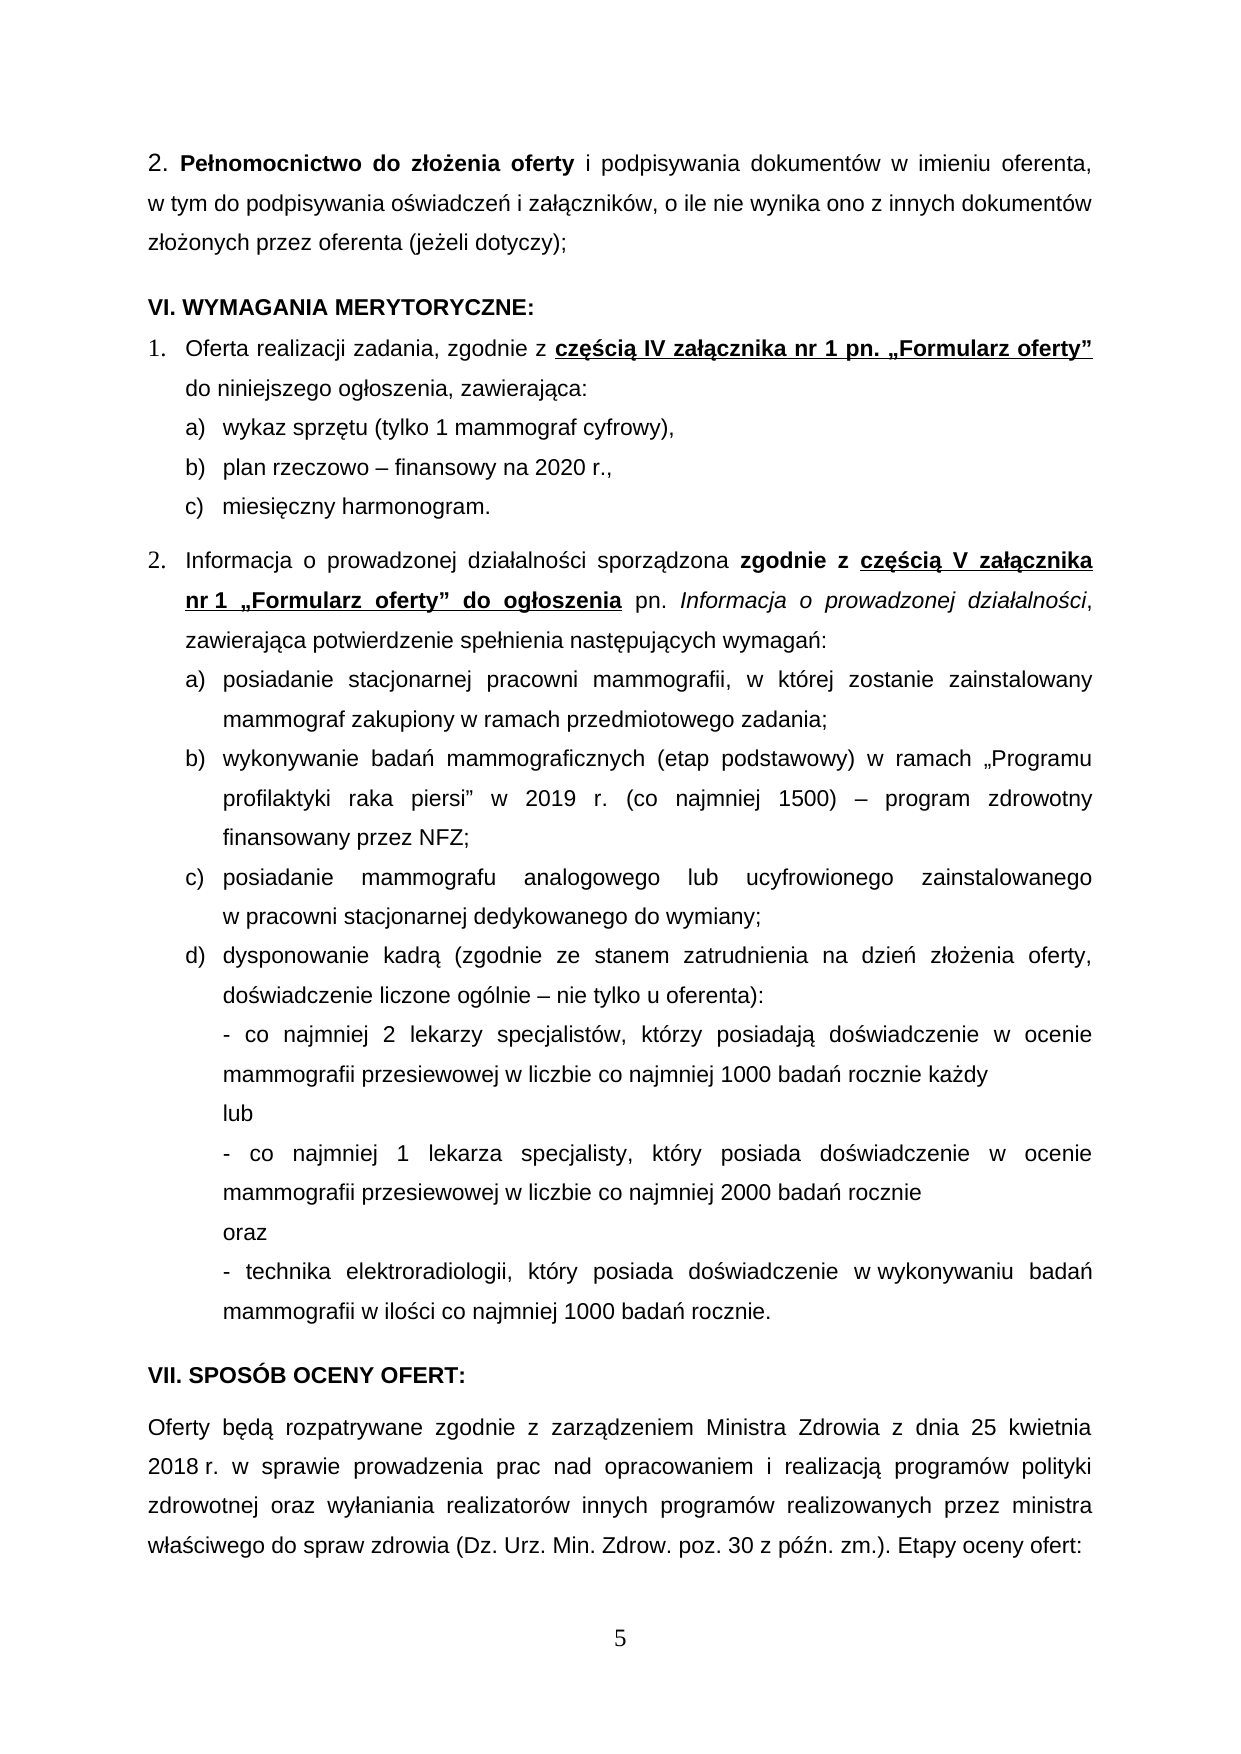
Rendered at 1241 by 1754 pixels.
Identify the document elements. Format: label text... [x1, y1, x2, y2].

list posiadanie stacjonarnej pracowni mammografii, w której zostanie zainstalowany mammograf zakupiony w ramach przedmiotowego zadania; [185, 666, 1093, 732]
list Oferta realizacji zadania, zgodnie z częścią IV załącznika nr 1 pn. „Formularz oferty” do niniejszego ogłoszenia, zawierająca: [148, 333, 1093, 401]
text Oferty będą rozpatrywane zgodnie z zarządzeniem Ministra Zdrowia z dnia 25 kwietnia 2018 r. w sprawie prowadzenia prac nad opracowaniem i realizacją programów polityki zdrowotnej oraz wyłaniania realizatorów innych programów realizowanych przez ministra właściwego do spraw zdrowia (Dz. Urz. Min. Zdrow. poz. 30 z późn. zm.). Etapy oceny ofert: [148, 1413, 1093, 1558]
list wykonywanie badań mammograficznych (etap podstawowy) w ramach „Programu profilaktyki raka piersi” w 2019 r. (co najmniej 1500) – program zdrowotny finansowany przez NFZ; [185, 745, 1093, 850]
list - co najmniej 1 lekarza specjalisty, który posiada doświadczenie w ocenie mammografii przesiewowej w liczbie co najmniej 2000 badań rocznie [223, 1140, 1093, 1206]
list wykaz sprzętu (tylko 1 mammograf cyfrowy), [185, 414, 1093, 441]
text 2. Pełnomocnictwo do złożenia oferty i podpisywania dokumentów w imieniu oferenta, w tym do podpisywania oświadczeń i załączników, o ile nie wynika ono z innych dokumentów złożonych przez oferenta (jeżeli dotyczy); [148, 148, 1093, 255]
list - co najmniej 2 lekarzy specjalistów, którzy posiadają doświadczenie w ocenie mammografii przesiewowej w liczbie co najmniej 1000 badań rocznie każdy [223, 1021, 1093, 1087]
list lub [223, 1100, 1093, 1127]
list posiadanie mammografu analogowego lub ucyfrowionego zainstalowanego w pracowni stacjonarnej dedykowanego do wymiany; [185, 863, 1093, 929]
subtitle VII. SPOSÓB OCENY OFERT: [148, 1362, 1093, 1388]
list dysponowanie kadrą (zgodnie ze stanem zatrudnienia na dzień złożenia oferty, doświadczenie liczone ogólnie – nie tylko u oferenta): [185, 942, 1093, 1008]
list - technika elektroradiologii, który posiada doświadczenie w wykonywaniu badań mammografii w ilości co najmniej 1000 badań rocznie. [223, 1258, 1093, 1324]
list miesięczny harmonogram. [185, 493, 1093, 519]
list plan rzeczowo – finansowy na 2020 r., [185, 454, 1093, 480]
list oraz [223, 1219, 1093, 1245]
subtitle VI. WYMAGANIA MERYTORYCZNE: [148, 293, 1093, 320]
list Informacja o prowadzonej działalności sporządzona zgodnie z częścią V załącznika nr 1 „Formularz oferty” do ogłoszenia pn. Informacja o prowadzonej działalności, zawierająca potwierdzenie spełnienia następujących wymagań: [148, 545, 1093, 653]
